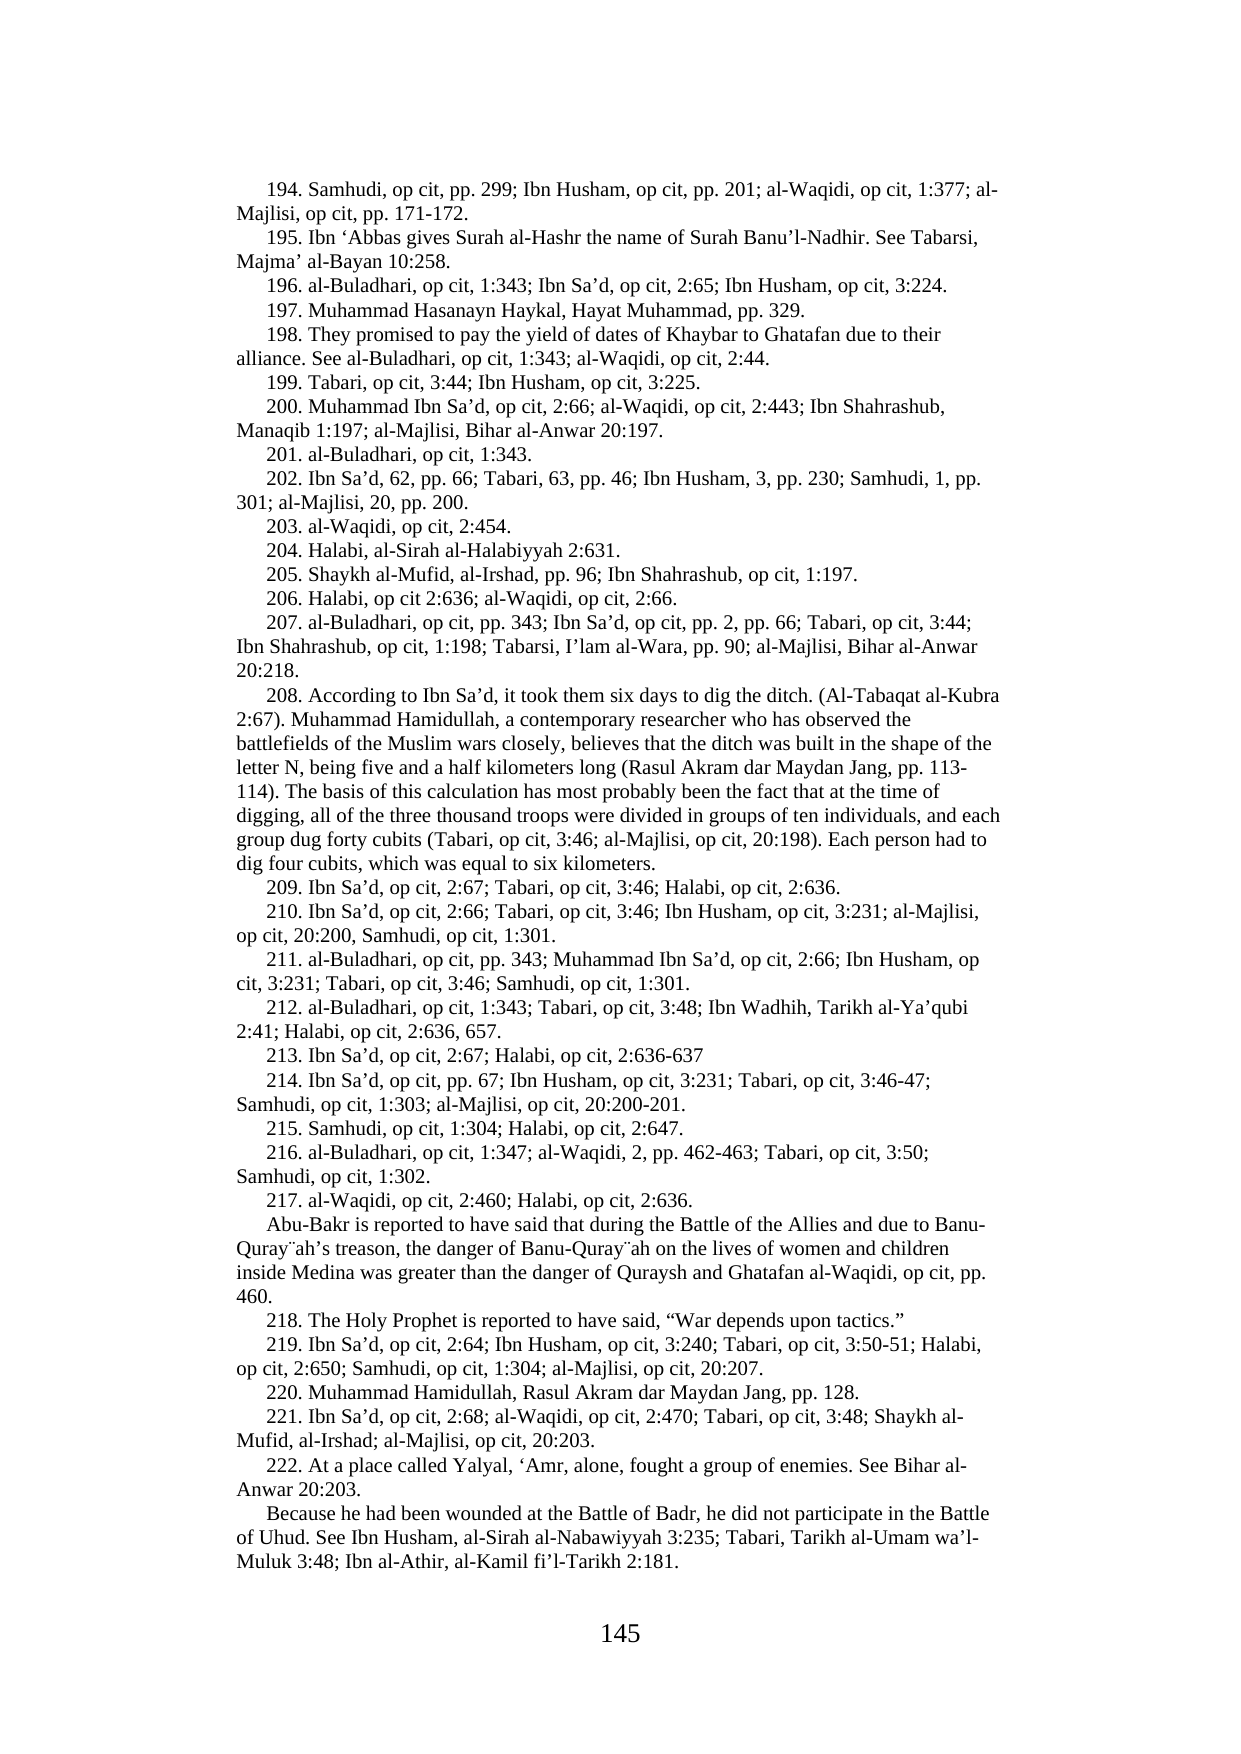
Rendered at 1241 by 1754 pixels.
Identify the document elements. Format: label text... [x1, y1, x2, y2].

text 199. Tabari, op cit, 3:44; Ibn Husham, op cit, 3:225. [236, 370, 1004, 394]
text 201. al-Buladhari, op cit, 1:343. [236, 442, 1004, 466]
text 214. Ibn Sa’d, op cit, pp. 67; Ibn Husham, op cit, 3:231; Tabari, op cit, 3:46-47; Samhudi, op cit, 1:303; al-Majlisi, op cit, 20:200-201. [236, 1067, 1004, 1116]
text 213. Ibn Sa’d, op cit, 2:67; Halabi, op cit, 2:636-637 [236, 1043, 1004, 1067]
text 204. Halabi, al-Sirah al-Halabiyyah 2:631. [236, 538, 1004, 562]
text 209. Ibn Sa’d, op cit, 2:67; Tabari, op cit, 3:46; Halabi, op cit, 2:636. [236, 875, 1004, 899]
text 216. al-Buladhari, op cit, 1:347; al-Waqidi, 2, pp. 462-463; Tabari, op cit, 3:50; Samhudi, op cit, 1:302. [236, 1140, 1004, 1188]
text 196. al-Buladhari, op cit, 1:343; Ibn Sa’d, op cit, 2:65; Ibn Husham, op cit, 3:224. [236, 273, 1004, 297]
text 220. Muhammad Hamidullah, Rasul Akram dar Maydan Jang, pp. 128. [236, 1380, 1004, 1404]
text Abu-Bakr is reported to have said that during the Battle of the Allies and due to Banu-Quray¨ah’s treason, the danger of Banu-Quray¨ah on the lives of women and children inside Medina was greater than the danger of Quraysh and Ghatafan al-Waqidi, op cit, pp. 460. [236, 1212, 1004, 1308]
text 222. At a place called Yalyal, ‘Amr, alone, fought a group of enemies. See Bihar al-Anwar 20:203. [236, 1452, 1004, 1501]
text 194. Samhudi, op cit, pp. 299; Ibn Husham, op cit, pp. 201; al-Waqidi, op cit, 1:377; al-Majlisi, op cit, pp. 171-172. [236, 177, 1004, 225]
text 212. al-Buladhari, op cit, 1:343; Tabari, op cit, 3:48; Ibn Wadhih, Tarikh al-Ya’qubi 2:41; Halabi, op cit, 2:636, 657. [236, 995, 1004, 1043]
text 218. The Holy Prophet is reported to have said, “War depends upon tactics.” [236, 1308, 1004, 1332]
text 206. Halabi, op cit 2:636; al-Waqidi, op cit, 2:66. [236, 586, 1004, 610]
text 219. Ibn Sa’d, op cit, 2:64; Ibn Husham, op cit, 3:240; Tabari, op cit, 3:50-51; Halabi, op cit, 2:650; Samhudi, op cit, 1:304; al-Majlisi, op cit, 20:207. [236, 1332, 1004, 1380]
text 221. Ibn Sa’d, op cit, 2:68; al-Waqidi, op cit, 2:470; Tabari, op cit, 3:48; Shaykh al-Mufid, al-Irshad; al-Majlisi, op cit, 20:203. [236, 1404, 1004, 1452]
text 205. Shaykh al-Mufid, al-Irshad, pp. 96; Ibn Shahrashub, op cit, 1:197. [236, 562, 1004, 586]
text 208. According to Ibn Sa’d, it took them six days to dig the ditch. (Al-Tabaqat al-Kubra 2:67). Muhammad Hamidullah, a contemporary researcher who has observed the battlefields of the Muslim wars closely, believes that the ditch was built in the shape of the letter N, being five and a half kilometers long (Rasul Akram dar Maydan Jang, pp. 113-114). The basis of this calculation has most probably been the fact that at the time of digging, all of the three thousand troops were divided in groups of ten individuals, and each group dug forty cubits (Tabari, op cit, 3:46; al-Majlisi, op cit, 20:198). Each person had to dig four cubits, which was equal to six kilometers. [236, 682, 1004, 875]
text 202. Ibn Sa’d, 62, pp. 66; Tabari, 63, pp. 46; Ibn Husham, 3, pp. 230; Samhudi, 1, pp. 301; al-Majlisi, 20, pp. 200. [236, 466, 1004, 514]
text 215. Samhudi, op cit, 1:304; Halabi, op cit, 2:647. [236, 1116, 1004, 1140]
text 197. Muhammad Hasanayn Haykal, Hayat Muhammad, pp. 329. [236, 297, 1004, 322]
text 195. Ibn ‘Abbas gives Surah al-Hashr the name of Surah Banu’l-Nadhir. See Tabarsi, Majma’ al-Bayan 10:258. [236, 225, 1004, 273]
text 203. al-Waqidi, op cit, 2:454. [236, 514, 1004, 538]
text 200. Muhammad Ibn Sa’d, op cit, 2:66; al-Waqidi, op cit, 2:443; Ibn Shahrashub, Manaqib 1:197; al-Majlisi, Bihar al-Anwar 20:197. [236, 394, 1004, 442]
text 217. al-Waqidi, op cit, 2:460; Halabi, op cit, 2:636. [236, 1188, 1004, 1212]
text 198. They promised to pay the yield of dates of Khaybar to Ghatafan due to their alliance. See al-Buladhari, op cit, 1:343; al-Waqidi, op cit, 2:44. [236, 322, 1004, 370]
text 211. al-Buladhari, op cit, pp. 343; Muhammad Ibn Sa’d, op cit, 2:66; Ibn Husham, op cit, 3:231; Tabari, op cit, 3:46; Samhudi, op cit, 1:301. [236, 947, 1004, 995]
text 207. al-Buladhari, op cit, pp. 343; Ibn Sa’d, op cit, pp. 2, pp. 66; Tabari, op cit, 3:44; Ibn Shahrashub, op cit, 1:198; Tabarsi, I’lam al-Wara, pp. 90; al-Majlisi, Bihar al-Anwar 20:218. [236, 610, 1004, 682]
text 210. Ibn Sa’d, op cit, 2:66; Tabari, op cit, 3:46; Ibn Husham, op cit, 3:231; al-Majlisi, op cit, 20:200, Samhudi, op cit, 1:301. [236, 899, 1004, 947]
text Because he had been wounded at the Battle of Badr, he did not participate in the Battle of Uhud. See Ibn Husham, al-Sirah al-Nabawiyyah 3:235; Tabari, Tarikh al-Umam wa’l-Muluk 3:48; Ibn al-Athir, al-Kamil fi’l-Tarikh 2:181. [236, 1501, 1004, 1573]
